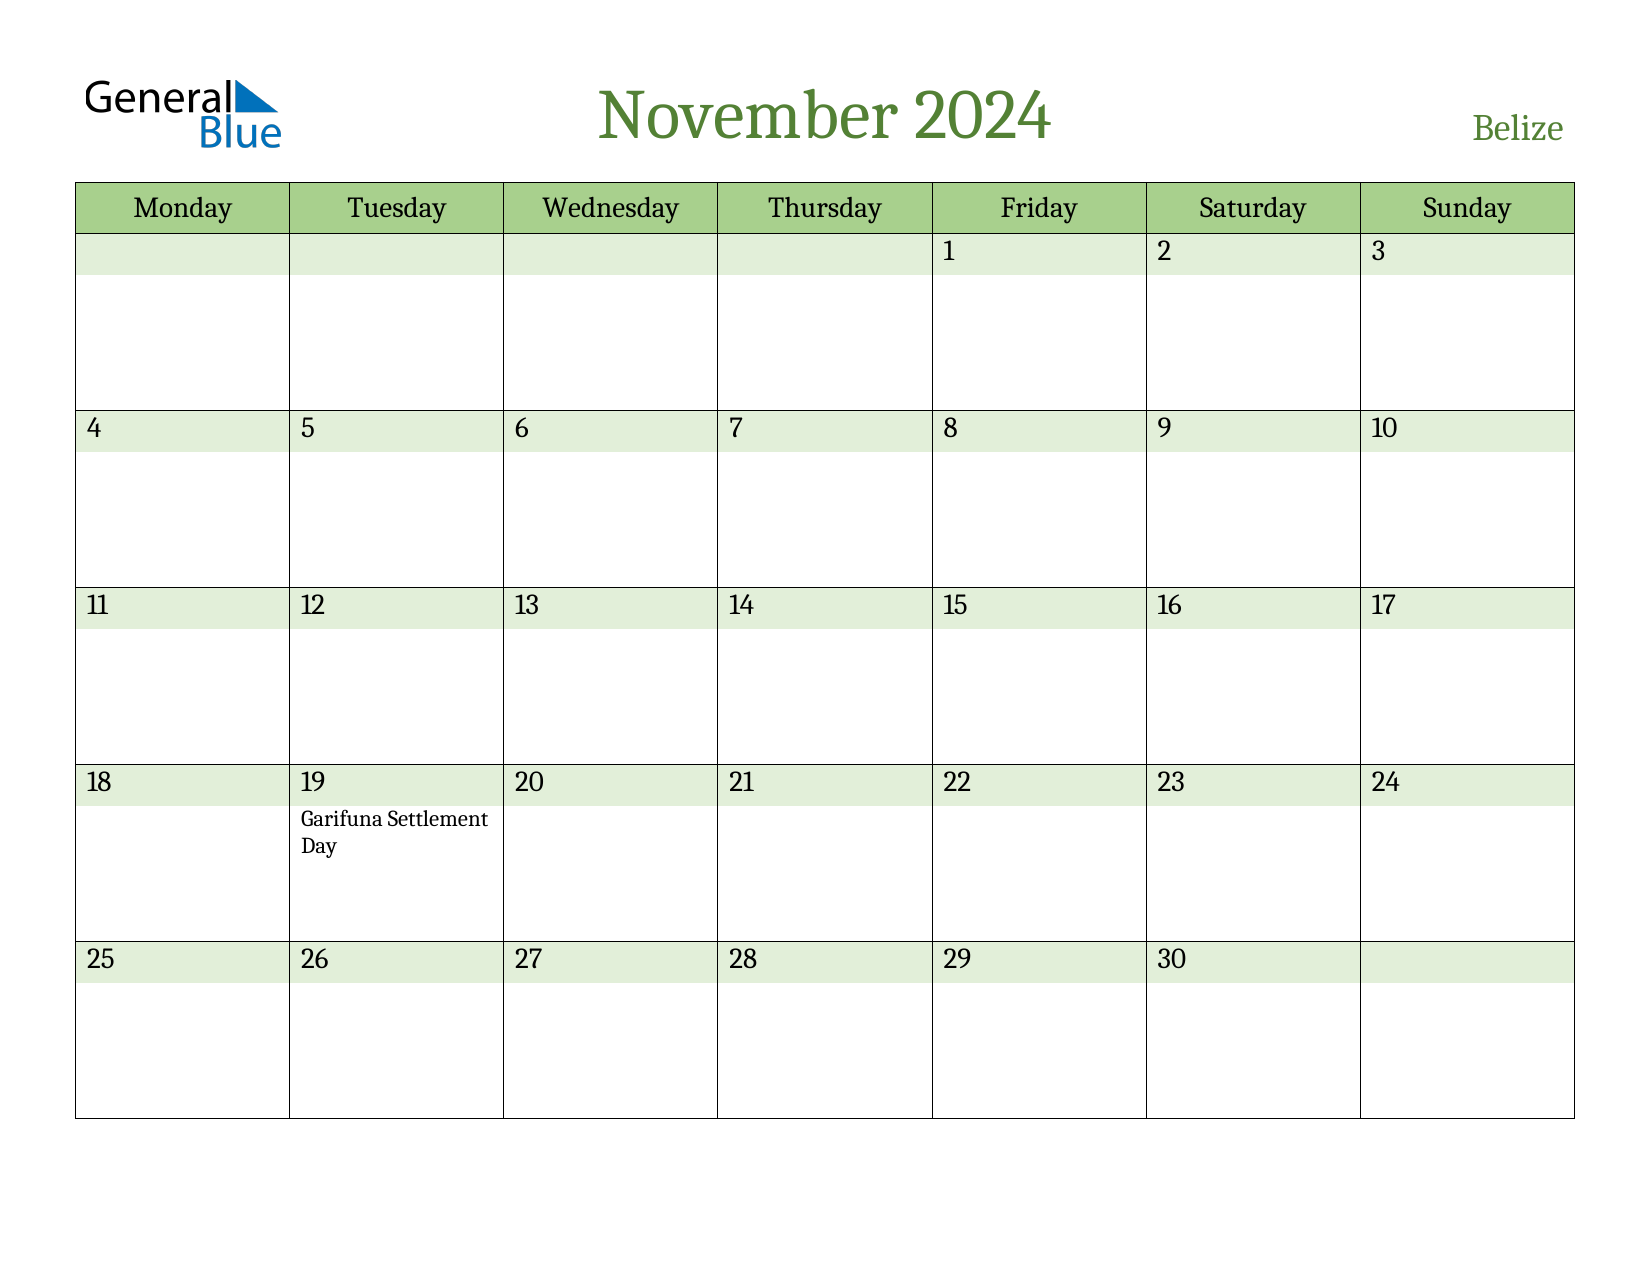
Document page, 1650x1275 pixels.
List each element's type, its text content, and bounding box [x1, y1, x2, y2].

table_cell [290, 629, 503, 764]
table_cell [718, 983, 932, 1118]
table_cell 30 [1147, 942, 1360, 983]
table_cell 3 [1361, 234, 1574, 275]
table_cell [933, 806, 1146, 941]
table_cell 11 [76, 588, 289, 629]
table_cell 7 [718, 411, 932, 452]
table_cell 26 [290, 942, 503, 983]
table_cell [1147, 275, 1360, 410]
table_header Belize [1146, 75, 1574, 182]
table_cell [718, 452, 932, 587]
table_cell [718, 234, 932, 275]
table_cell 28 [718, 942, 932, 983]
table_cell [504, 629, 717, 764]
table_cell [504, 234, 717, 275]
table_cell 23 [1147, 765, 1360, 806]
table_cell [1147, 629, 1360, 764]
table_cell [1147, 983, 1360, 1118]
table_cell Garifuna Settlement Day [290, 806, 503, 941]
table_cell [1361, 806, 1574, 941]
table_cell 9 [1147, 411, 1360, 452]
table_cell [76, 275, 289, 410]
table_cell [1361, 983, 1574, 1118]
table_cell 4 [76, 411, 289, 452]
table_cell Friday [933, 183, 1146, 233]
table_cell 14 [718, 588, 932, 629]
table_cell [718, 629, 932, 764]
table_cell 16 [1147, 588, 1360, 629]
table_cell [504, 806, 717, 941]
table_cell 21 [718, 765, 932, 806]
table_cell [933, 983, 1146, 1118]
table_cell 20 [504, 765, 717, 806]
table_cell [933, 275, 1146, 410]
table_cell 25 [76, 942, 289, 983]
table_cell Saturday [1147, 183, 1360, 233]
table_cell Monday [76, 183, 289, 233]
table_header [76, 75, 503, 182]
table_cell 18 [76, 765, 289, 806]
table_cell 6 [504, 411, 717, 452]
table_cell 5 [290, 411, 503, 452]
table_cell [76, 806, 289, 941]
table_cell [290, 452, 503, 587]
table_cell [290, 234, 503, 275]
picture [86, 80, 281, 148]
table_cell [504, 452, 717, 587]
table_cell Thursday [718, 183, 932, 233]
table_cell 22 [933, 765, 1146, 806]
table_cell [76, 452, 289, 587]
table_cell 19 [290, 765, 503, 806]
table_cell 13 [504, 588, 717, 629]
table_cell [504, 275, 717, 410]
table_cell [933, 629, 1146, 764]
table_cell [718, 275, 932, 410]
table_cell [290, 983, 503, 1118]
table_cell [1361, 452, 1574, 587]
table_cell 12 [290, 588, 503, 629]
table_cell [76, 234, 289, 275]
table_cell Tuesday [290, 183, 503, 233]
table_cell 29 [933, 942, 1146, 983]
table_cell 15 [933, 588, 1146, 629]
table_cell [718, 806, 932, 941]
table_cell 2 [1147, 234, 1360, 275]
table_cell 8 [933, 411, 1146, 452]
table_cell Sunday [1361, 183, 1574, 233]
table_cell [1147, 452, 1360, 587]
table_cell 27 [504, 942, 717, 983]
table_cell [76, 629, 289, 764]
table_cell [504, 983, 717, 1118]
table_cell [76, 983, 289, 1118]
table_header November 2024 [504, 75, 1146, 182]
table_cell 1 [933, 234, 1146, 275]
table_cell Wednesday [504, 183, 717, 233]
table_cell [1361, 629, 1574, 764]
table_cell [1361, 275, 1574, 410]
table_cell 17 [1361, 588, 1574, 629]
table_cell [1147, 806, 1360, 941]
table_cell [290, 275, 503, 410]
table_cell 10 [1361, 411, 1574, 452]
table_cell [1361, 942, 1574, 983]
table_cell [933, 452, 1146, 587]
table_cell 24 [1361, 765, 1574, 806]
